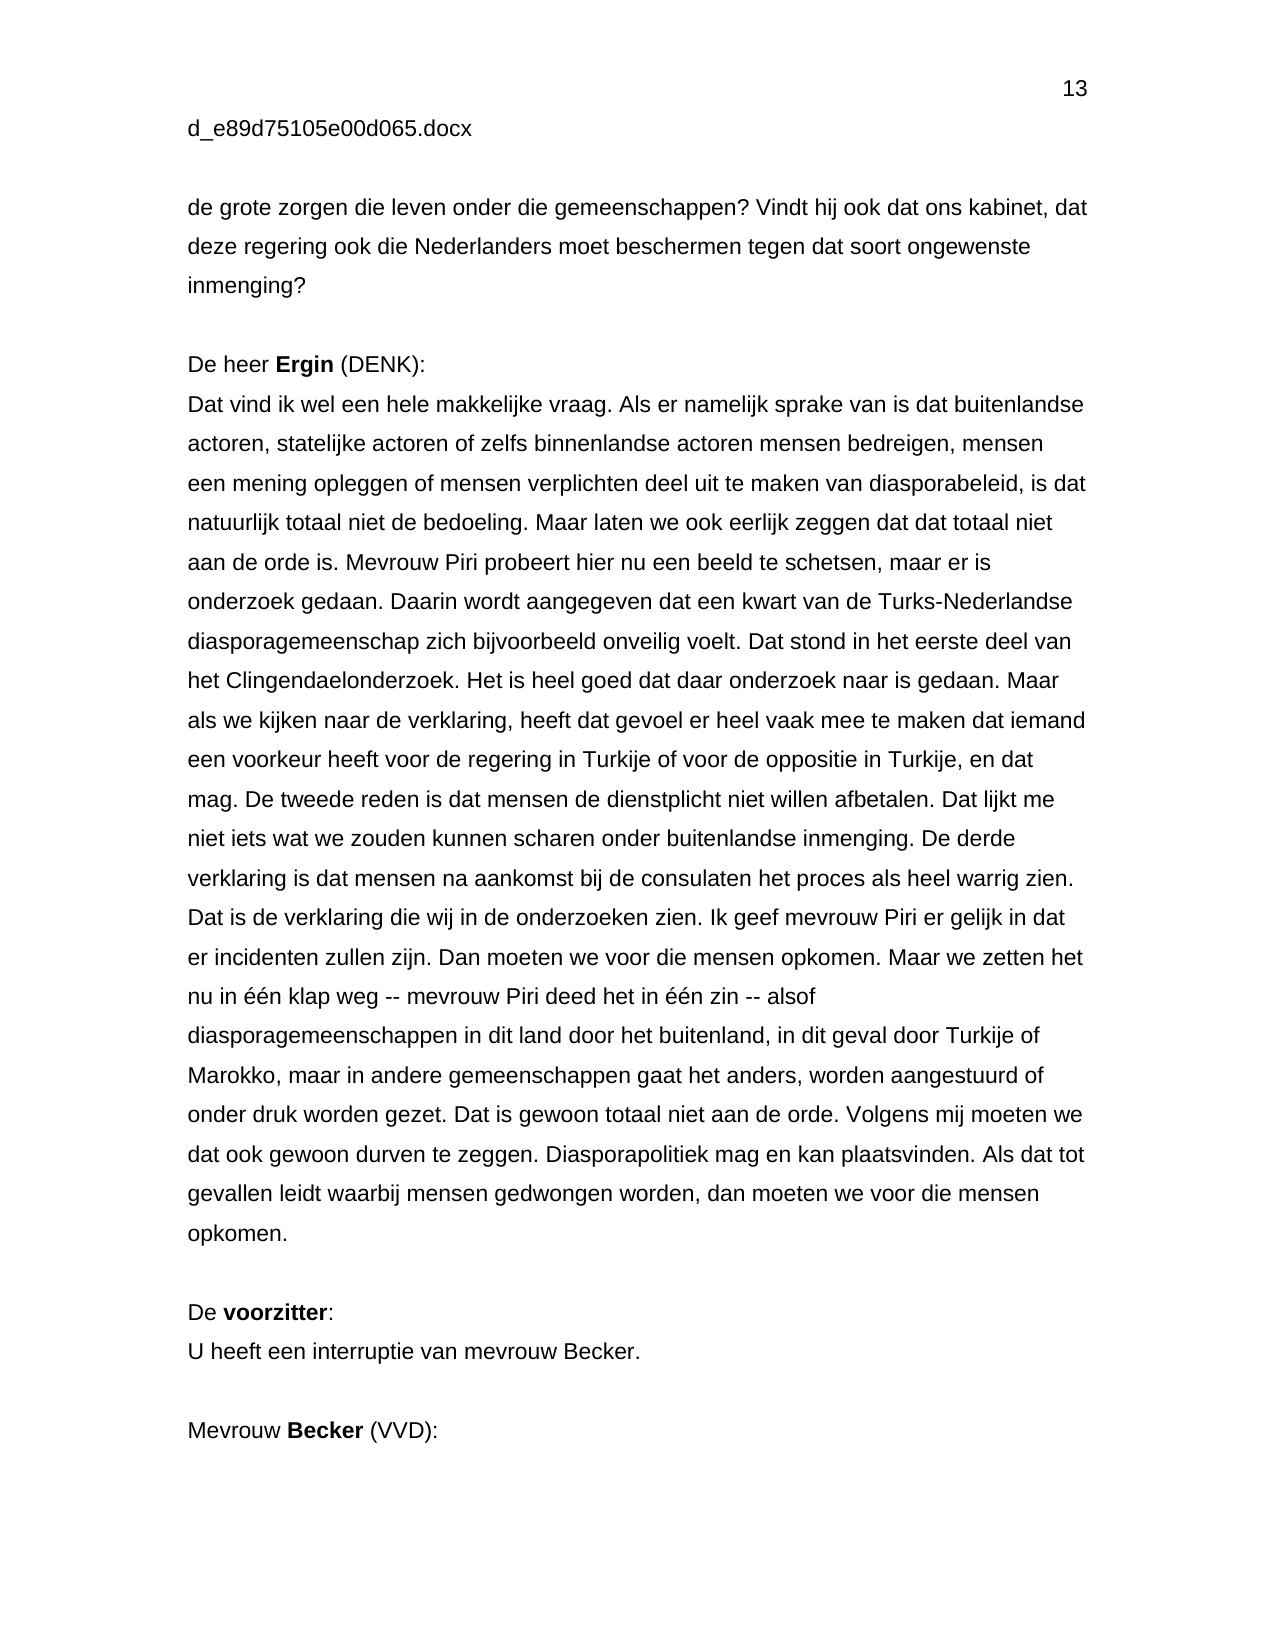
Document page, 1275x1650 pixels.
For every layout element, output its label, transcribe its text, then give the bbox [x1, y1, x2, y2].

text De voorzitter: [187, 1299, 1087, 1325]
text De heer Ergin (DENK): [187, 351, 1087, 378]
text Mevrouw Becker (VVD): [187, 1417, 1087, 1444]
text Dat vind ik wel een hele makkelijke vraag. Als er namelijk sprake van is dat buitenlandse actoren, statelijke actoren of zelfs binnenlandse actoren mensen bedreigen, mensen een mening opleggen of mensen verplichten deel uit te maken van diasporabeleid, is dat natuurlijk totaal niet de bedoeling. Maar laten we ook eerlijk zeggen dat dat totaal niet aan de orde is. Mevrouw Piri probeert hier nu een beeld te schetsen, maar er is onderzoek gedaan. Daarin wordt aangegeven dat een kwart van de Turks-Nederlandse diasporagemeenschap zich bijvoorbeeld onveilig voelt. Dat stond in het eerste deel van het Clingendaelonderzoek. Het is heel goed dat daar onderzoek naar is gedaan. Maar als we kijken naar de verklaring, heeft dat gevoel er heel vaak mee te maken dat iemand een voorkeur heeft voor de regering in Turkije of voor de oppositie in Turkije, en dat mag. De tweede reden is dat mensen de dienstplicht niet willen afbetalen. Dat lijkt me niet iets wat we zouden kunnen scharen onder buitenlandse inmenging. De derde verklaring is dat mensen na aankomst bij de consulaten het proces als heel warrig zien. Dat is de verklaring die wij in de onderzoeken zien. Ik geef mevrouw Piri er gelijk in dat er incidenten zullen zijn. Dan moeten we voor die mensen opkomen. Maar we zetten het nu in één klap weg -- mevrouw Piri deed het in één zin -- alsof diasporagemeenschappen in dit land door het buitenland, in dit geval door Turkije of Marokko, maar in andere gemeenschappen gaat het anders, worden aangestuurd of onder druk worden gezet. Dat is gewoon totaal niet aan de orde. Volgens mij moeten we dat ook gewoon durven te zeggen. Diasporapolitiek mag en kan plaatsvinden. Als dat tot gevallen leidt waarbij mensen gedwongen worden, dan moeten we voor die mensen opkomen. [187, 391, 1087, 1246]
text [187, 193, 1087, 299]
text U heeft een interruptie van mevrouw Becker. [187, 1338, 1087, 1365]
